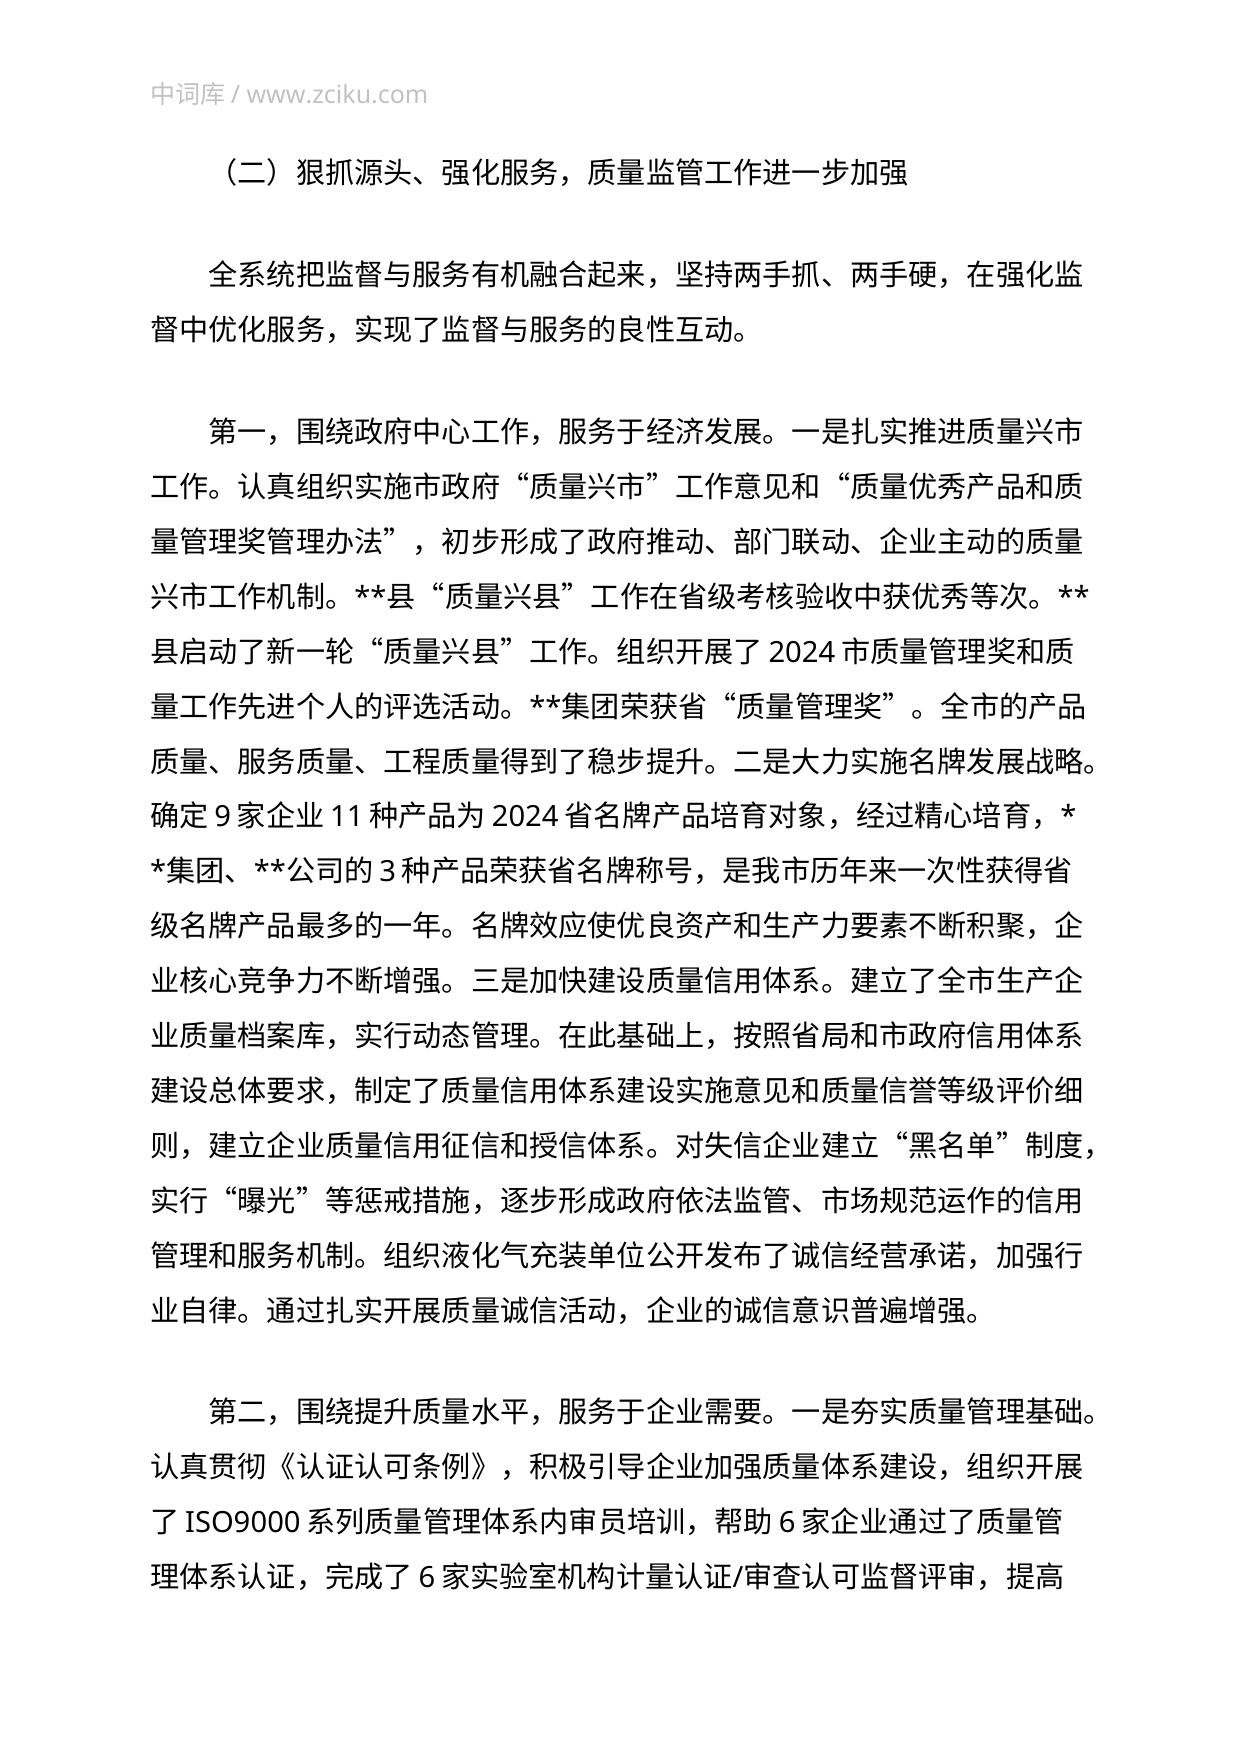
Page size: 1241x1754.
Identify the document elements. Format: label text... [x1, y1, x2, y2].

text （二）狠抓源头、强化服务，质量监管工作进一步加强 [150, 150, 1090, 192]
text 全系统把监督与服务有机融合起来，坚持两手抓、两手硬，在强化监督中优化服务，实现了监督与服务的良性互动。 [150, 252, 1090, 349]
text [150, 1389, 1090, 1596]
text 第一，围绕政府中心工作，服务于经济发展。一是扎实推进质量兴市工作。认真组织实施市政府“质量兴市”工作意见和“质量优秀产品和质量管理奖管理办法”，初步形成了政府推动、部门联动、企业主动的质量兴市工作机制。**县“质量兴县”工作在省级考核验收中获优秀等次。**县启动了新一轮“质量兴县”工作。组织开展了2024市质量管理奖和质量工作先进个人的评选活动。**集团荣获省“质量管理奖”。全市的产品质量、服务质量、工程质量得到了稳步提升。二是大力实施名牌发展战略。确定9家企业11种产品为2024省名牌产品培育对象，经过精心培育，**集团、**公司的3种产品荣获省名牌称号，是我市历年来一次性获得省级名牌产品最多的一年。名牌效应使优良资产和生产力要素不断积聚，企业核心竞争力不断增强。三是加快建设质量信用体系。建立了全市生产企业质量档案库，实行动态管理。在此基础上，按照省局和市政府信用体系建设总体要求，制定了质量信用体系建设实施意见和质量信誉等级评价细则，建立企业质量信用征信和授信体系。对失信企业建立“黑名单”制度，实行“曝光”等惩戒措施，逐步形成政府依法监管、市场规范运作的信用管理和服务机制。组织液化气充装单位公开发布了诚信经营承诺，加强行业自律。通过扎实开展质量诚信活动，企业的诚信意识普遍增强。 [150, 408, 1090, 1329]
